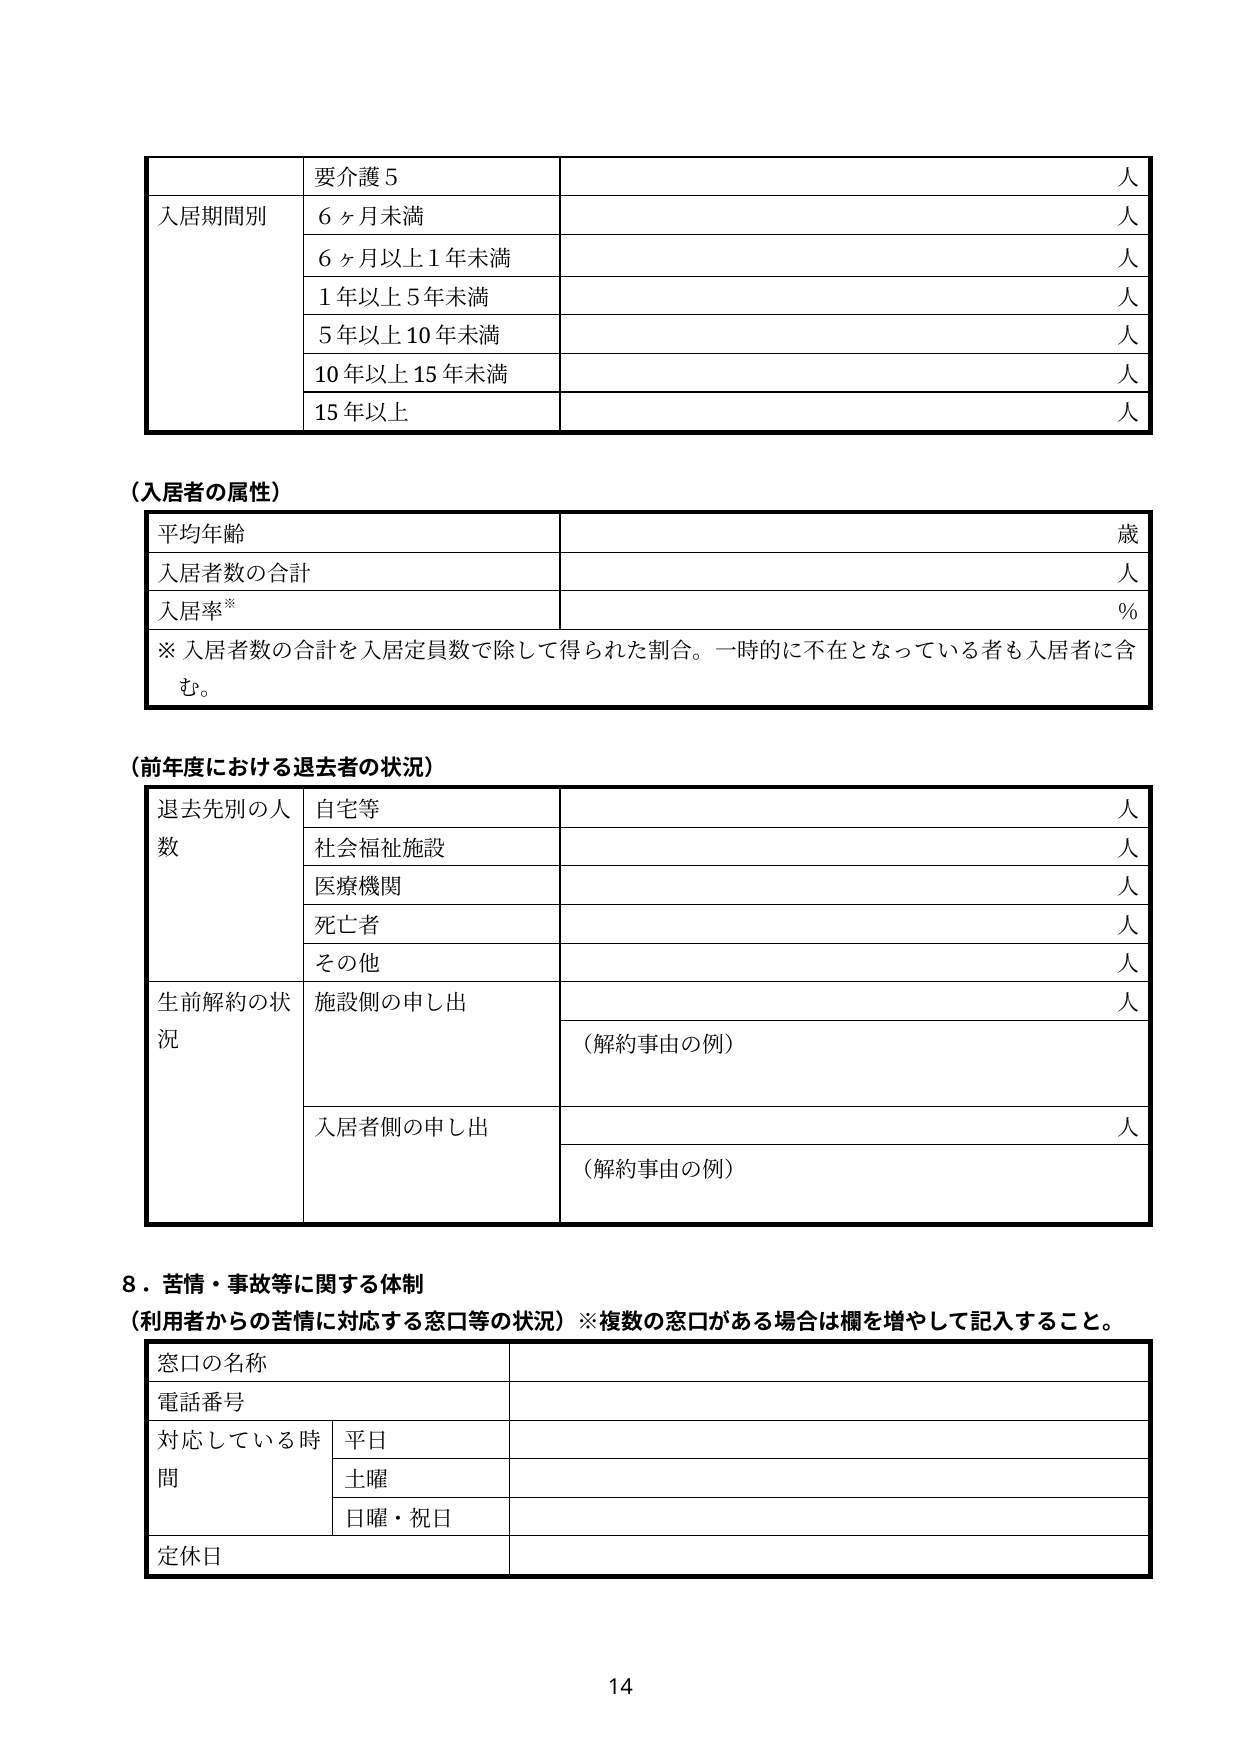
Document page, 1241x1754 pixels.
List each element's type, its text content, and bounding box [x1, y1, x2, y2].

table_cell 人 [561, 944, 1148, 981]
table_cell 入居者側の申し出 [304, 1107, 559, 1222]
text （利用者からの苦情に対応する窓口等の状況）※複数の窓口がある場合は欄を増やして記入すること。 [118, 1301, 1122, 1339]
text （前年度における退去者の状況） [118, 747, 1122, 784]
table_cell 人 [561, 905, 1148, 942]
text （入居者の属性） [118, 472, 1122, 509]
table_header [510, 1344, 1148, 1381]
table_cell ６ヶ月未満 [304, 196, 559, 233]
table_cell ％ [561, 591, 1148, 629]
table_cell 人 [561, 158, 1148, 195]
table_cell 人 [561, 315, 1148, 353]
table_header 自宅等 [304, 789, 559, 827]
table_cell [510, 1382, 1148, 1420]
table_cell 人 [561, 277, 1148, 314]
table_cell （解約事由の例） [561, 1021, 1148, 1106]
table_cell 人 [561, 866, 1148, 904]
table_cell 人 [561, 1107, 1148, 1144]
table_cell ※ 入居者数の合計を入居定員数で除して得られた割合。一時的に不在となっている者も入居者に含む。 [149, 630, 1148, 705]
table_cell 電話番号 [149, 1382, 509, 1420]
table_cell [510, 1536, 1148, 1574]
table_header 歳 [561, 514, 1148, 552]
table_cell 入居率※ [149, 591, 559, 629]
table_header 平均年齢 [149, 514, 559, 552]
table_cell 医療機関 [304, 866, 559, 904]
table_cell 15年以上 [304, 393, 559, 430]
table_cell 定休日 [149, 1536, 509, 1574]
table_cell 要介護５ [304, 158, 559, 195]
table_cell 土曜 [333, 1459, 509, 1497]
table_cell 人 [561, 982, 1148, 1019]
table_cell ６ヶ月以上１年未満 [304, 235, 559, 276]
table_cell 入居期間別 [149, 196, 303, 430]
table_cell ５年以上10年未満 [304, 315, 559, 353]
table_cell 社会福祉施設 [304, 828, 559, 865]
table_header 退去先別の人数 [149, 789, 303, 981]
table_header 窓口の名称 [149, 1344, 509, 1381]
table_cell 人 [561, 828, 1148, 865]
table_cell [510, 1421, 1148, 1458]
table_cell 人 [561, 553, 1148, 590]
table_cell [510, 1459, 1148, 1497]
text ８．苦情・事故等に関する体制 [118, 1264, 1122, 1301]
table_cell 日曜・祝日 [333, 1498, 509, 1535]
table_cell 対応している時間 [149, 1421, 332, 1535]
table_cell 人 [561, 235, 1148, 276]
table_cell 入居者数の合計 [149, 553, 559, 590]
table_cell 人 [561, 196, 1148, 233]
table_cell 人 [561, 354, 1148, 391]
table_header 人 [561, 789, 1148, 827]
table_cell 施設側の申し出 [304, 982, 559, 1106]
table_cell 死亡者 [304, 905, 559, 942]
table_cell 生前解約の状況 [149, 982, 303, 1222]
table_cell 人 [561, 393, 1148, 430]
table_cell 平日 [333, 1421, 509, 1458]
table_cell １年以上５年未満 [304, 277, 559, 314]
table_cell その他 [304, 944, 559, 981]
table_cell （解約事由の例） [561, 1145, 1148, 1222]
table_cell 10年以上15年未満 [304, 354, 559, 391]
table_cell [510, 1498, 1148, 1535]
